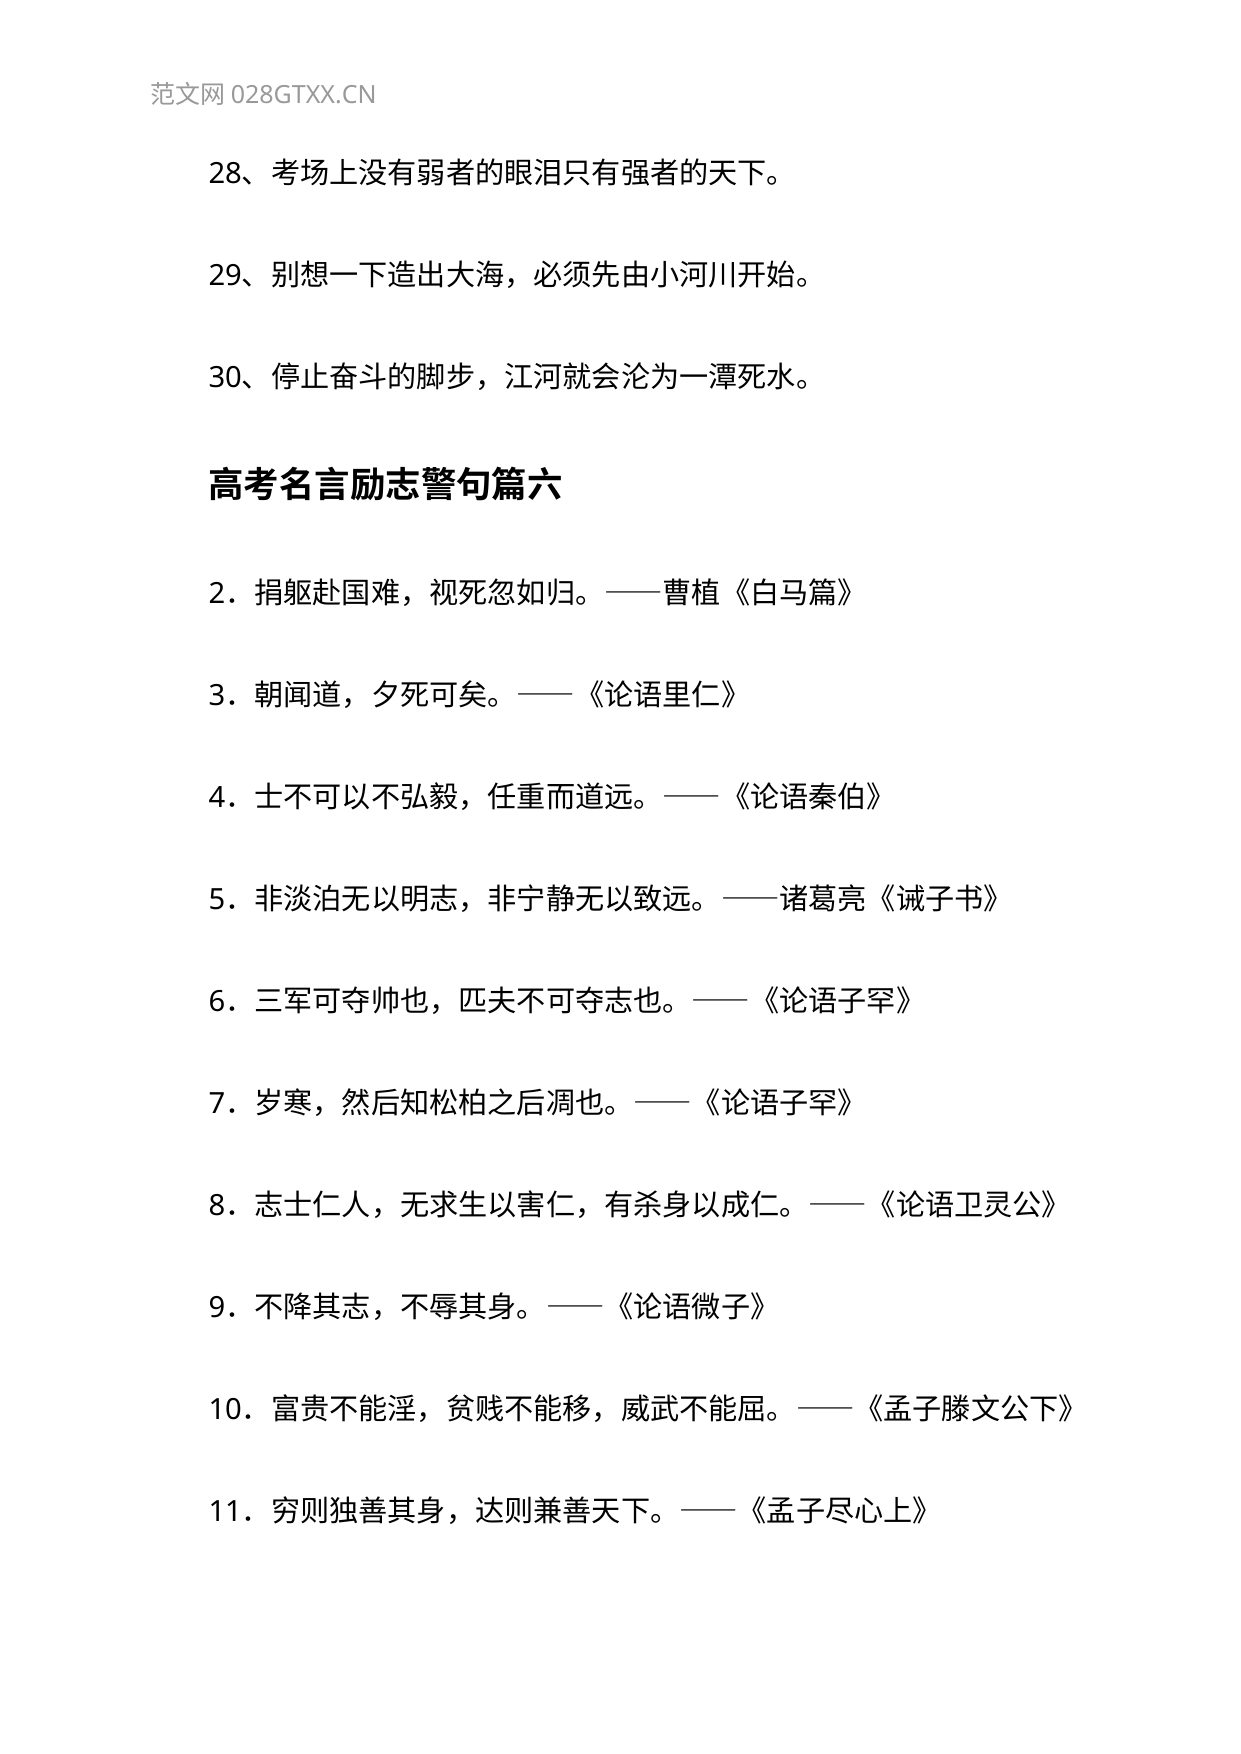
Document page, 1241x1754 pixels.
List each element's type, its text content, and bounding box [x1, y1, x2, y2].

text 4．士不可以不弘毅，任重而道远。——《论语秦伯》 [150, 773, 1090, 816]
text 8．志士仁人，无求生以害仁，有杀身以成仁。——《论语卫灵公》 [150, 1181, 1090, 1224]
text 11．穷则独善其身，达则兼善天下。——《孟子尽心上》 [150, 1487, 1090, 1529]
text 28、考场上没有弱者的眼泪只有强者的天下。 [150, 150, 1090, 192]
text 7．岁寒，然后知松柏之后凋也。——《论语子罕》 [150, 1079, 1090, 1122]
text 30、停止奋斗的脚步，江河就会沦为一潭死水。 [150, 354, 1090, 396]
text 10．富贵不能淫，贫贱不能移，威武不能屈。——《孟子滕文公下》 [150, 1385, 1090, 1428]
text 3．朝闻道，夕死可矣。——《论语里仁》 [150, 671, 1090, 714]
text 5．非淡泊无以明志，非宁静无以致远。——诸葛亮《诫子书》 [150, 875, 1090, 918]
text 2．捐躯赴国难，视死忽如归。——曹植《白马篇》 [150, 569, 1090, 612]
text 高考名言励志警句篇六 [150, 456, 1090, 507]
text 29、别想一下造出大海，必须先由小河川开始。 [150, 252, 1090, 294]
text 6．三军可夺帅也，匹夫不可夺志也。——《论语子罕》 [150, 977, 1090, 1020]
text 9．不降其志，不辱其身。——《论语微子》 [150, 1283, 1090, 1326]
